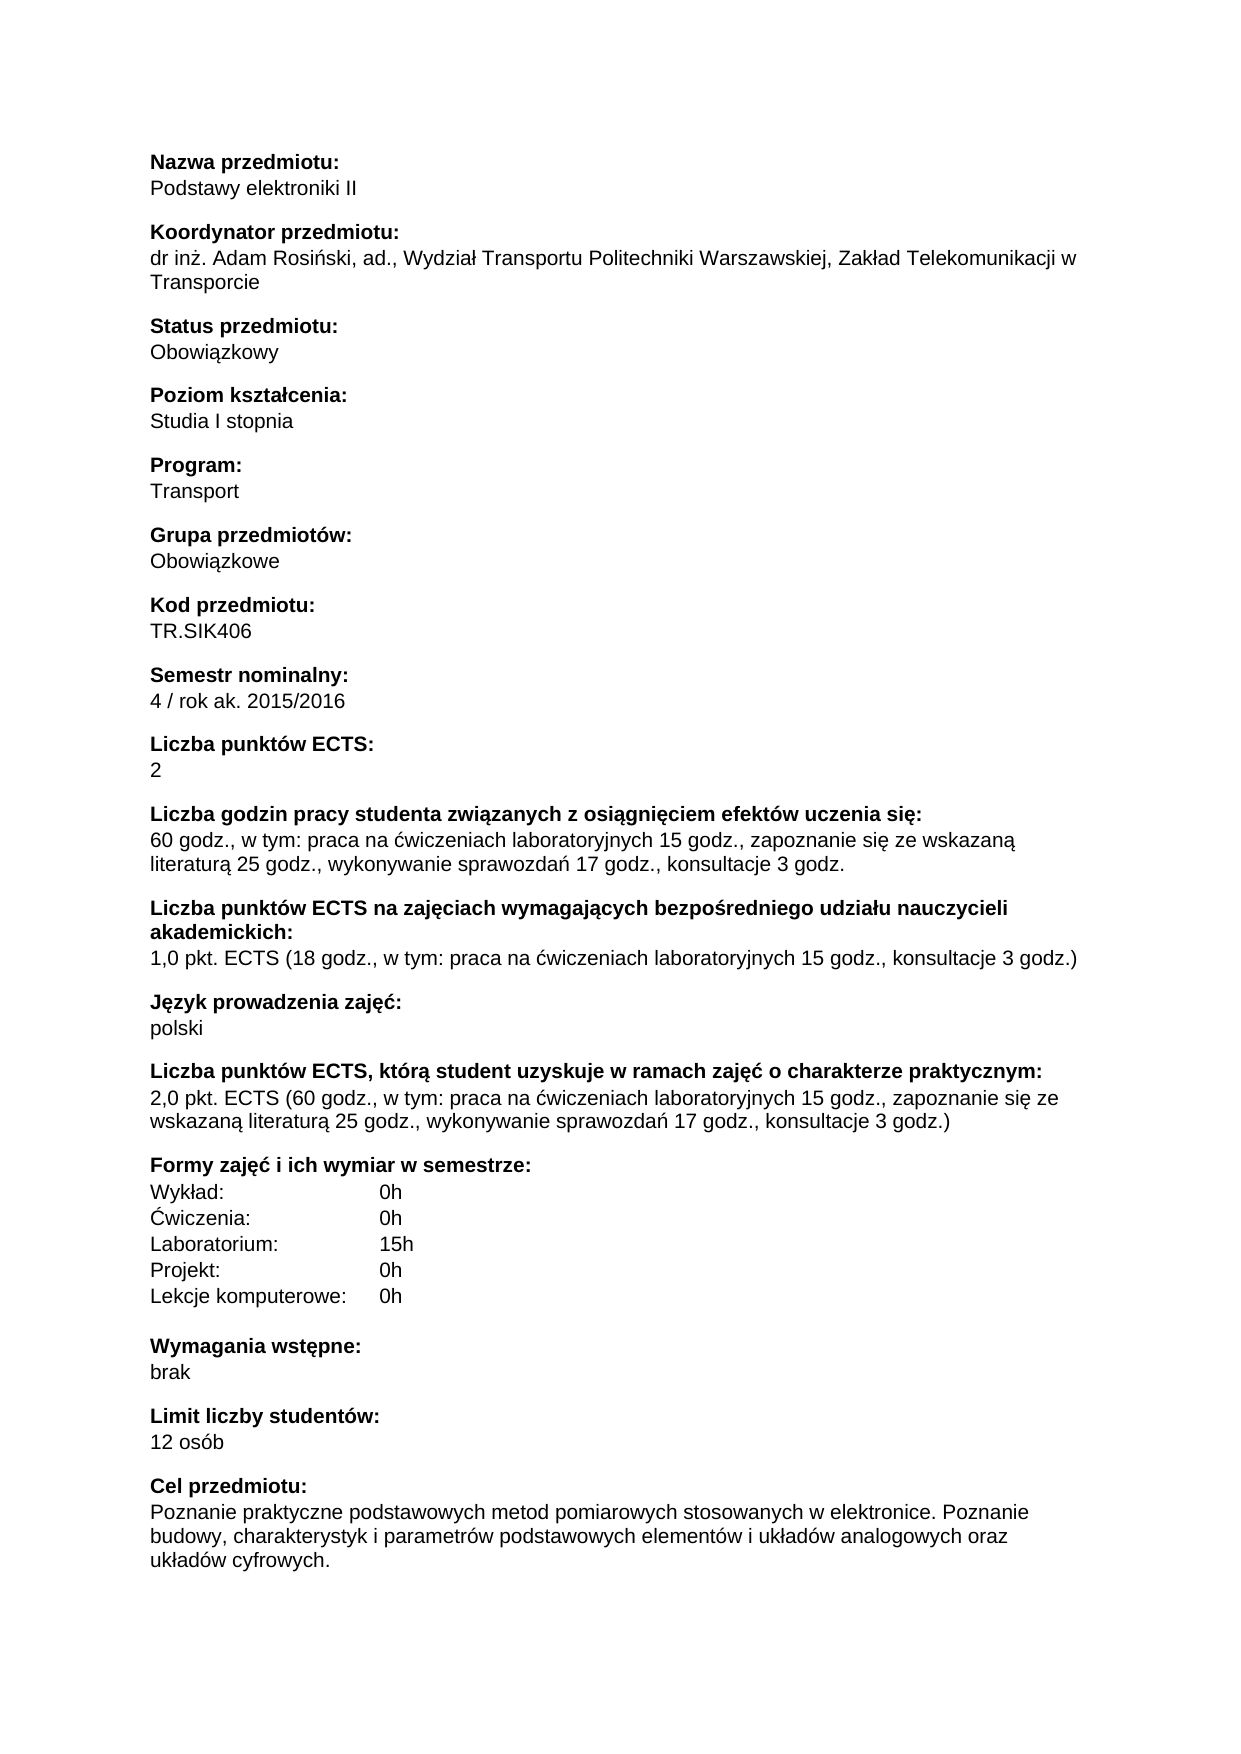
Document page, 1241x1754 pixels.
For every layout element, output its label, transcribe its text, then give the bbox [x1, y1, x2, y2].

text TR.SIK406 [150, 619, 1090, 643]
text Język prowadzenia zajęć: [150, 989, 1090, 1013]
text Liczba godzin pracy studenta związanych z osiągnięciem efektów uczenia się: [150, 802, 1090, 826]
table_header Wykład: [140, 1180, 367, 1204]
text Poziom kształcenia: [150, 383, 1090, 407]
text brak [150, 1360, 1090, 1384]
text Wymagania wstępne: [150, 1334, 1090, 1358]
text Liczba punktów ECTS, którą student uzyskuje w ramach zajęć o charakterze praktycznym: [150, 1059, 1090, 1083]
table_cell 0h [369, 1282, 597, 1308]
table_cell 15h [369, 1230, 597, 1256]
text 2 [150, 758, 1090, 782]
table_cell Lekcje komputerowe: [140, 1284, 367, 1308]
table_cell Ćwiczenia: [140, 1206, 367, 1230]
text Limit liczby studentów: [150, 1404, 1090, 1428]
text Transport [150, 479, 1090, 503]
text Status przedmiotu: [150, 313, 1090, 337]
text Obowiązkowe [150, 549, 1090, 573]
text Formy zajęć i ich wymiar w semestrze: [150, 1153, 1090, 1177]
text Grupa przedmiotów: [150, 523, 1090, 547]
text Nazwa przedmiotu: [150, 150, 1090, 174]
text Cel przedmiotu: [150, 1473, 1090, 1497]
table_cell 0h [369, 1256, 597, 1282]
text 60 godz., w tym: praca na ćwiczeniach laboratoryjnych 15 godz., zapoznanie się ze wskazaną literaturą 25 godz., wykonywanie sprawozdań 17 godz., konsultacje 3 godz. [150, 828, 1090, 876]
text 4 / rok ak. 2015/2016 [150, 688, 1090, 712]
table_cell 0h [369, 1204, 597, 1230]
text Program: [150, 453, 1090, 477]
text polski [150, 1016, 1090, 1039]
text Studia I stopnia [150, 409, 1090, 433]
table_cell Projekt: [140, 1258, 367, 1282]
text dr inż. Adam Rosiński, ad., Wydział Transportu Politechniki Warszawskiej, Zakład Telekomunikacji w Transporcie [150, 246, 1090, 294]
text Semestr nominalny: [150, 662, 1090, 686]
text Poznanie praktyczne podstawowych metod pomiarowych stosowanych w elektronice. Poznanie budowy, charakterystyk i parametrów podstawowych elementów i układów analogowych oraz układów cyfrowych. [150, 1499, 1090, 1571]
text Liczba punktów ECTS: [150, 732, 1090, 756]
text Koordynator przedmiotu: [150, 220, 1090, 244]
text Liczba punktów ECTS na zajęciach wymagających bezpośredniego udziału nauczycieli akademickich: [150, 896, 1090, 944]
text 1,0 pkt. ECTS (18 godz., w tym: praca na ćwiczeniach laboratoryjnych 15 godz., konsultacje 3 godz.) [150, 946, 1090, 970]
text Podstawy elektroniki II [150, 176, 1090, 200]
text 2,0 pkt. ECTS (60 godz., w tym: praca na ćwiczeniach laboratoryjnych 15 godz., zapoznanie się ze wskazaną literaturą 25 godz., wykonywanie sprawozdań 17 godz., konsultacje 3 godz.) [150, 1085, 1090, 1133]
text Obowiązkowy [150, 339, 1090, 363]
table_header 0h [369, 1180, 597, 1204]
text Kod przedmiotu: [150, 593, 1090, 617]
text 12 osób [150, 1430, 1090, 1454]
table_cell Laboratorium: [140, 1232, 367, 1256]
